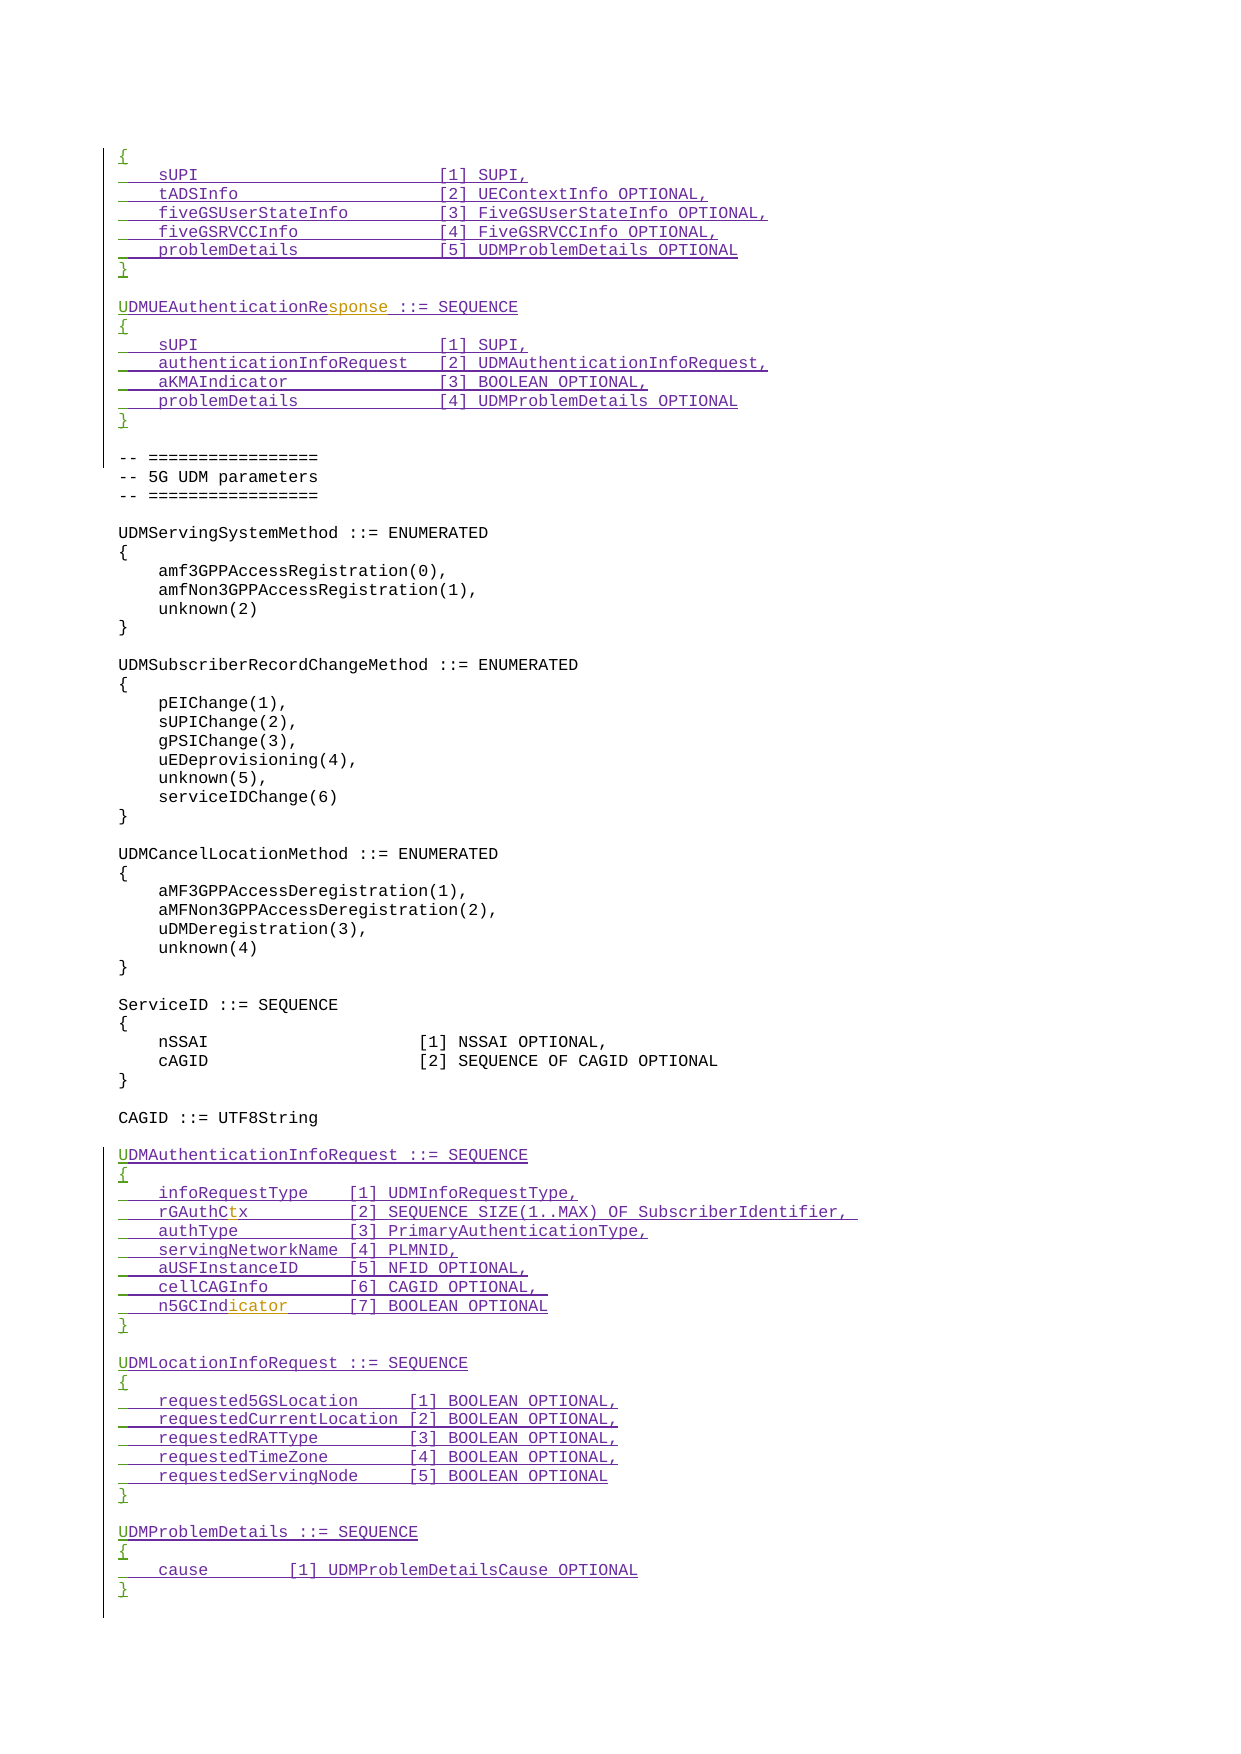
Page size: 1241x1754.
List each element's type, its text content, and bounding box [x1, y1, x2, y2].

text -- ================= [118, 487, 1122, 506]
text aMF3GPPAccessDeregistration(1), [118, 883, 1122, 902]
text } [118, 1072, 1122, 1090]
text unknown(2) [118, 600, 1122, 619]
text pEIChange(1), [118, 694, 1122, 713]
text { [118, 1015, 1122, 1034]
text -- 5G UDM parameters [118, 468, 1122, 487]
text UDMCancelLocationMethod ::= ENUMERATED [118, 845, 1122, 864]
text sUPIChange(2), [118, 713, 1122, 732]
text } [118, 619, 1122, 638]
text gPSIChange(3), [118, 732, 1122, 751]
text uEDeprovisioning(4), [118, 751, 1122, 770]
text uDMDeregistration(3), [118, 921, 1122, 939]
text UDMSubscriberRecordChangeMethod ::= ENUMERATED [118, 657, 1122, 676]
text { [118, 544, 1122, 562]
text unknown(4) [118, 939, 1122, 958]
text UDMServingSystemMethod ::= ENUMERATED [118, 525, 1122, 544]
text nSSAI [1] NSSAI OPTIONAL, [118, 1034, 1122, 1053]
text amf3GPPAccessRegistration(0), [118, 562, 1122, 581]
text serviceIDChange(6) [118, 789, 1122, 808]
text ServiceID ::= SEQUENCE [118, 996, 1122, 1015]
text { [118, 676, 1122, 694]
text CAGID ::= UTF8String [118, 1109, 1122, 1128]
text -- ================= [118, 449, 1122, 468]
text unknown(5), [118, 770, 1122, 789]
text } [118, 808, 1122, 826]
text cAGID [2] SEQUENCE OF CAGID OPTIONAL [118, 1053, 1122, 1072]
text } [118, 958, 1122, 977]
text { [118, 864, 1122, 883]
text amfNon3GPPAccessRegistration(1), [118, 581, 1122, 600]
text aMFNon3GPPAccessDeregistration(2), [118, 902, 1122, 921]
